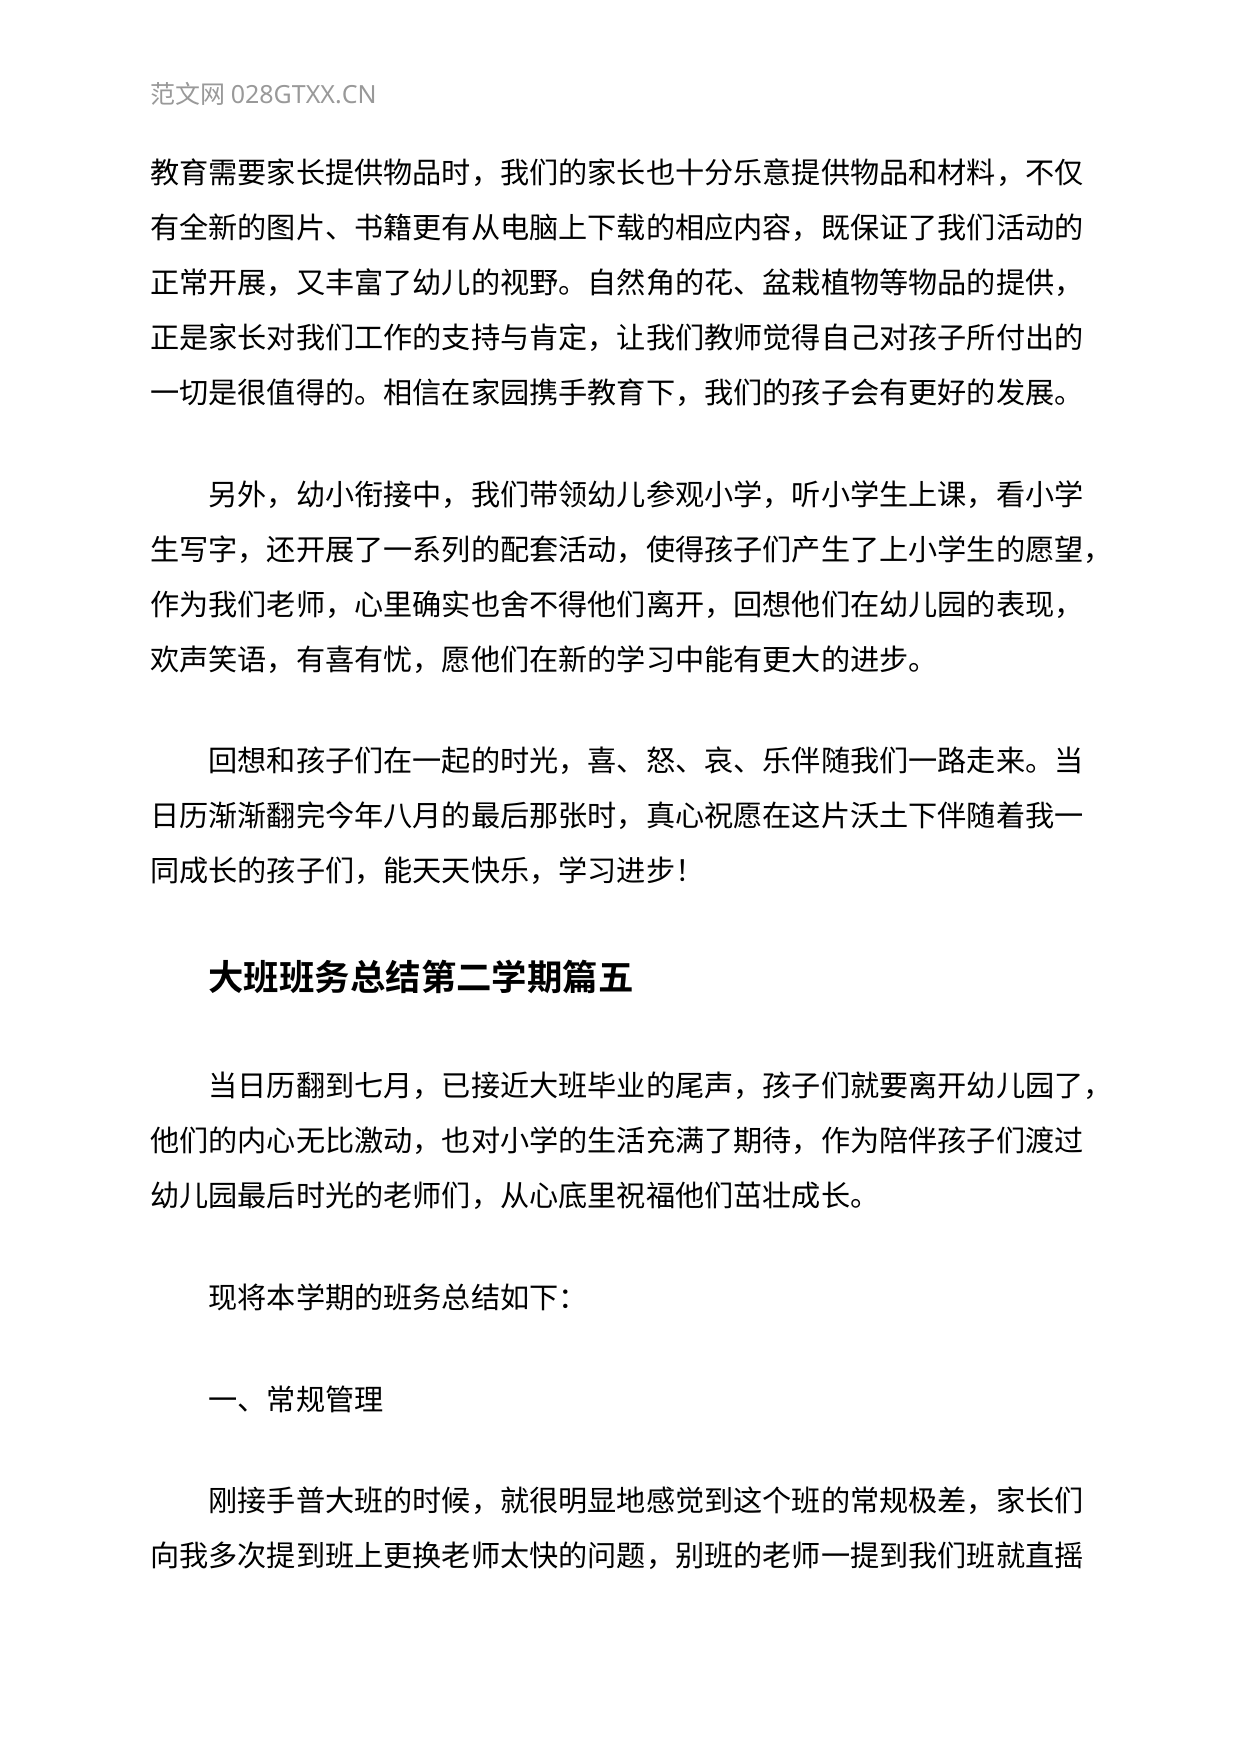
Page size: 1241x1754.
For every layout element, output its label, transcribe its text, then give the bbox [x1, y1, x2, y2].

text 大班班务总结第二学期篇五 [150, 949, 1090, 1001]
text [150, 150, 1090, 412]
text 回想和孩子们在一起的时光，喜、怒、哀、乐伴随我们一路走来。当日历渐渐翻完今年八月的最后那张时，真心祝愿在这片沃土下伴随着我一同成长的孩子们，能天天快乐，学习进步！ [150, 738, 1090, 890]
text 另外，幼小衔接中，我们带领幼儿参观小学，听小学生上课，看小学生写字，还开展了一系列的配套活动，使得孩子们产生了上小学生的愿望，作为我们老师，心里确实也舍不得他们离开，回想他们在幼儿园的表现，欢声笑语，有喜有忧，愿他们在新的学习中能有更大的进步。 [150, 471, 1090, 678]
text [150, 1478, 1090, 1575]
text 当日历翻到七月，已接近大班毕业的尾声，孩子们就要离开幼儿园了，他们的内心无比激动，也对小学的生活充满了期待，作为陪伴孩子们渡过幼儿园最后时光的老师们，从心底里祝福他们茁壮成长。 [150, 1063, 1090, 1215]
text 现将本学期的班务总结如下： [150, 1274, 1090, 1317]
text 一、常规管理 [150, 1376, 1090, 1418]
